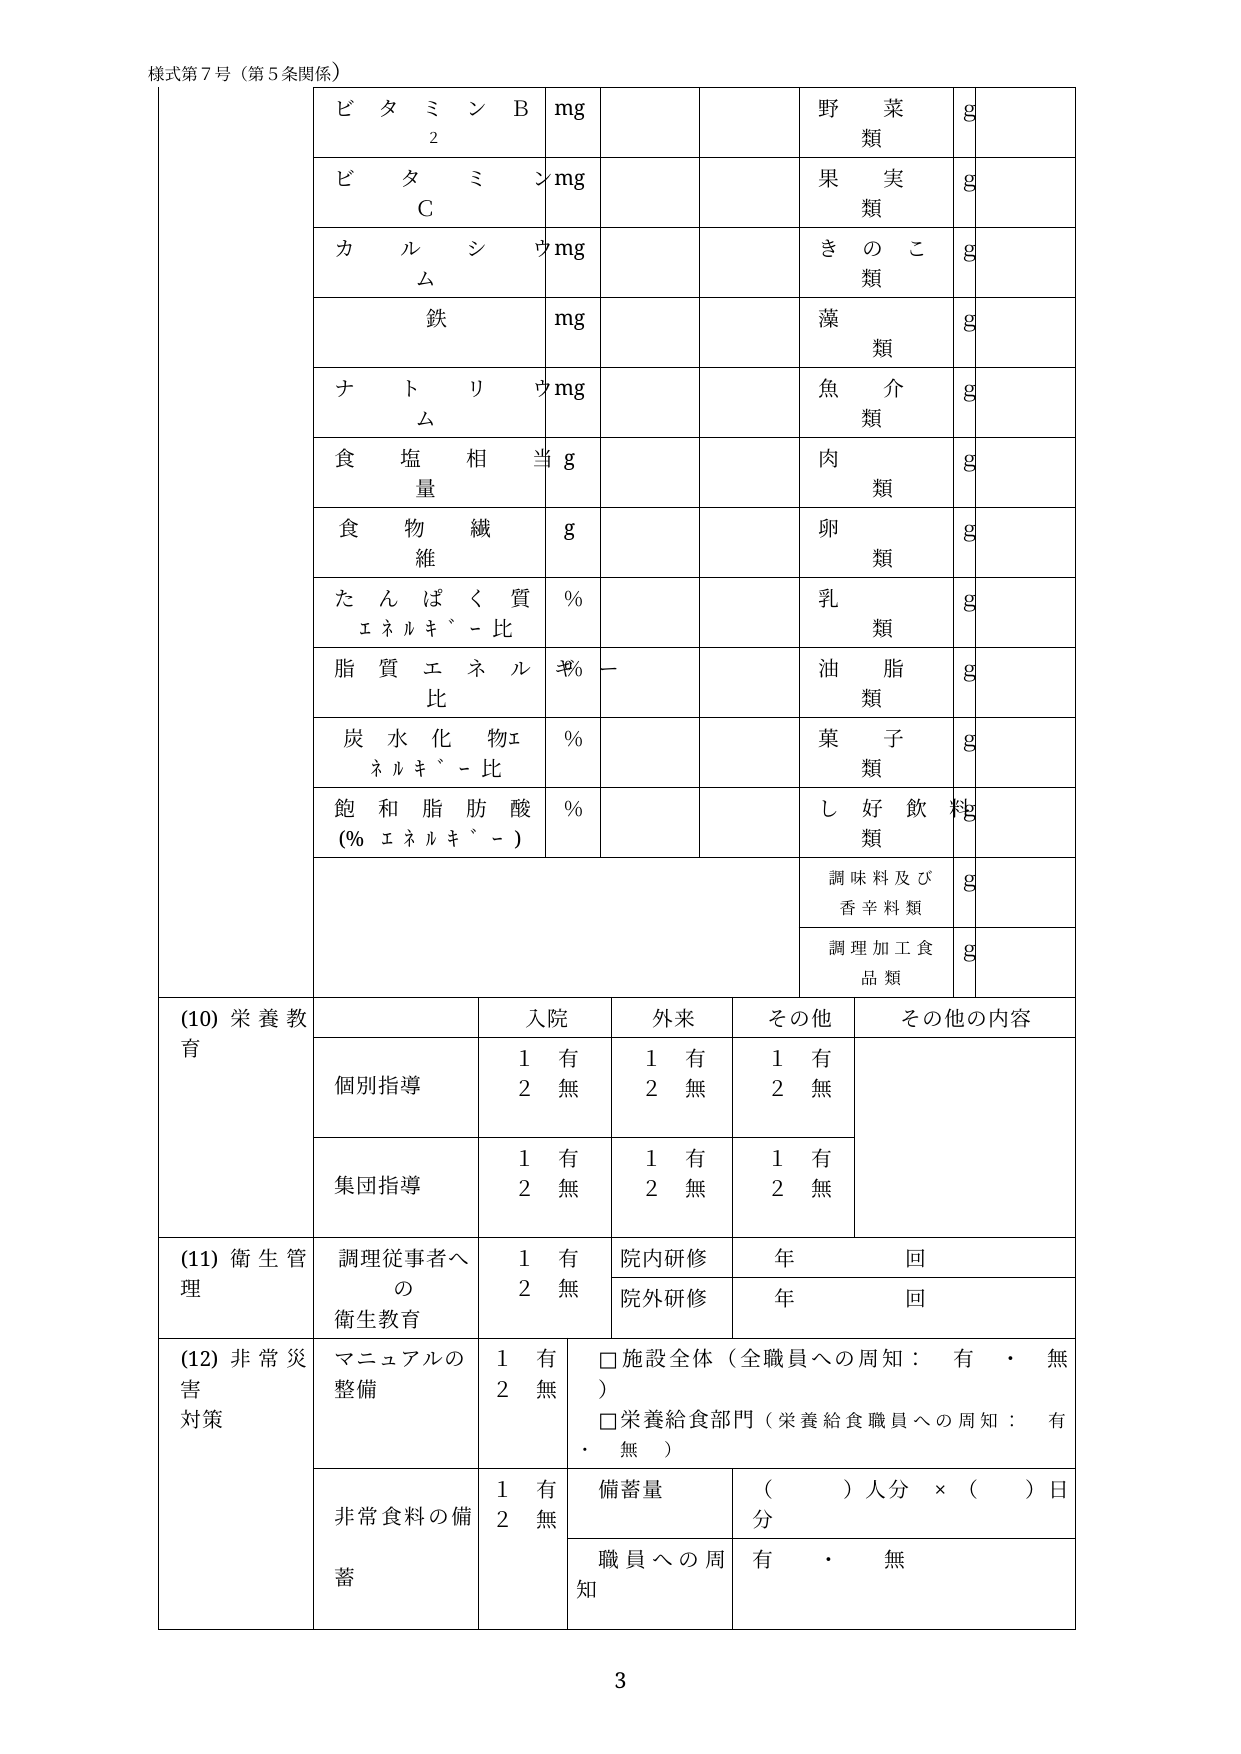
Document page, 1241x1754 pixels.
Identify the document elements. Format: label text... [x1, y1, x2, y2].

table_cell [601, 88, 699, 157]
table_cell （ ）人分 ×（ ）日分 [733, 1469, 1075, 1538]
table_cell 備蓄量 [568, 1469, 732, 1538]
table_cell 院内研修 [612, 1238, 732, 1277]
table_cell [700, 718, 799, 787]
table_cell [601, 368, 699, 437]
table_cell 入院 [479, 998, 611, 1037]
table_cell ｇ [954, 158, 975, 227]
table_cell １ 有 ２ 無 [612, 1038, 732, 1137]
table_cell [601, 508, 699, 577]
table_cell １ 有 ２ 無 [733, 1038, 854, 1137]
table_cell 脂質エネルギー比 [314, 648, 545, 717]
table_cell □施設全体（全職員への周知： 有 ・ 無 ） □栄養給食部門（栄養給食職員への周知： 有 ・ 無 ） [568, 1339, 1075, 1468]
table_cell [976, 298, 1075, 367]
table_cell １ 有 ２ 無 [479, 1339, 567, 1468]
table_cell [601, 648, 699, 717]
table_cell 卵類 [800, 508, 953, 577]
table_cell たんぱく質ｴﾈﾙｷﾞｰ比 [314, 578, 545, 647]
table_cell [976, 578, 1075, 647]
table_cell 飽和脂肪酸(%ｴﾈﾙｷﾞｰ) [314, 788, 545, 857]
table_cell [700, 438, 799, 507]
table_cell [700, 158, 799, 227]
table_cell １ 有 ２ 無 [479, 1038, 611, 1137]
table_cell ｇ [954, 718, 975, 787]
table_cell [976, 438, 1075, 507]
table_cell [314, 998, 478, 1037]
table_cell [700, 788, 799, 857]
table_cell 調理従事者への 衛生教育 [314, 1238, 478, 1337]
table_cell ｇ [954, 298, 975, 367]
table_cell [976, 648, 1075, 717]
table_cell g [546, 438, 600, 507]
table_cell 有 ・ 無 [733, 1539, 1075, 1629]
table_cell [601, 578, 699, 647]
table_cell ナトリウム [314, 368, 545, 437]
table_cell ｇ [954, 648, 975, 717]
table_cell [700, 298, 799, 367]
table_cell [700, 578, 799, 647]
table_cell ｇ [954, 368, 975, 437]
table_cell [601, 228, 699, 297]
table_cell (10)栄養教育 [159, 998, 313, 1237]
table_cell [601, 158, 699, 227]
table_cell [976, 228, 1075, 297]
table_cell 食物繊維 [314, 508, 545, 577]
table_cell 菓子類 [800, 718, 953, 787]
table_cell １ 有 ２ 無 [479, 1469, 567, 1629]
table_cell マニュアルの 整備 [314, 1339, 478, 1468]
table_cell その他の内容 [855, 998, 1075, 1037]
table_cell 調理加工食品類 [800, 928, 953, 997]
table_cell その他 [733, 998, 854, 1037]
table_cell ｇ [954, 228, 975, 297]
table_cell [700, 648, 799, 717]
table_cell ｇ [954, 858, 975, 927]
table_cell mg [546, 88, 600, 157]
table_cell 院外研修 [612, 1278, 732, 1337]
table_cell 鉄 [314, 298, 545, 367]
table_cell カルシウム [314, 228, 545, 297]
table_cell [976, 368, 1075, 437]
table_cell １ 有 ２ 無 [733, 1138, 854, 1237]
table_cell 集団指導 [314, 1138, 478, 1237]
table_cell [976, 788, 1075, 857]
table_cell [700, 88, 799, 157]
table_cell 乳類 [800, 578, 953, 647]
table_cell [976, 928, 1075, 997]
table_cell １ 有 ２ 無 [612, 1138, 732, 1237]
table_cell ％ [546, 788, 600, 857]
table_cell mg [546, 368, 600, 437]
table_cell ｇ [954, 88, 975, 157]
table_cell ％ [546, 718, 600, 787]
table_cell (11)衛生管理 [159, 1238, 313, 1337]
table_cell ｇ [954, 508, 975, 577]
table_cell [314, 858, 799, 997]
table_cell ｇ [954, 438, 975, 507]
table_cell [601, 718, 699, 787]
table_cell １ 有 ２ 無 [479, 1138, 611, 1237]
table_cell (12)非常災害 対策 [159, 1339, 313, 1629]
table_cell ビタミンＣ [314, 158, 545, 227]
table_cell [976, 158, 1075, 227]
table_cell ビタミンＢ２ [314, 88, 545, 157]
table_cell 調味料及び香辛料類 [800, 858, 953, 927]
table_cell mg [546, 298, 600, 367]
table_cell 肉類 [800, 438, 953, 507]
table_cell ｇ [954, 578, 975, 647]
table_cell 職員への周知 [568, 1539, 732, 1629]
table_cell 炭水化物ｴﾈﾙｷﾞｰ比 [314, 718, 545, 787]
table_cell 外来 [612, 998, 732, 1037]
table_cell [601, 298, 699, 367]
table_cell ｇ [954, 788, 975, 857]
table_cell 年 回 [733, 1278, 1075, 1337]
table_cell 魚介類 [800, 368, 953, 437]
table_cell [855, 1038, 1075, 1237]
table_cell ｇ [954, 928, 975, 997]
table_cell し好飲料類 [800, 788, 953, 857]
table_cell g [546, 508, 600, 577]
table_cell 非常食料の備蓄 [314, 1469, 478, 1629]
table_cell [976, 858, 1075, 927]
table_cell きのこ類 [800, 228, 953, 297]
table_cell [601, 438, 699, 507]
table_cell mg [546, 158, 600, 227]
table_cell １ 有 ２ 無 [479, 1238, 611, 1337]
table_cell 年 回 [733, 1238, 1075, 1277]
table_cell [976, 88, 1075, 157]
table_cell [601, 788, 699, 857]
table_cell 野菜類 [800, 88, 953, 157]
table_cell ％ [546, 648, 600, 717]
table_cell [700, 368, 799, 437]
table_cell 藻類 [800, 298, 953, 367]
table_cell [976, 718, 1075, 787]
table_cell mg [546, 228, 600, 297]
table_cell 果実類 [800, 158, 953, 227]
table_cell ％ [546, 578, 600, 647]
table_cell [700, 508, 799, 577]
table_cell [976, 508, 1075, 577]
table_cell 食塩相当量 [314, 438, 545, 507]
table_cell [700, 228, 799, 297]
table_cell 個別指導 [314, 1038, 478, 1137]
table_cell 油脂類 [800, 648, 953, 717]
